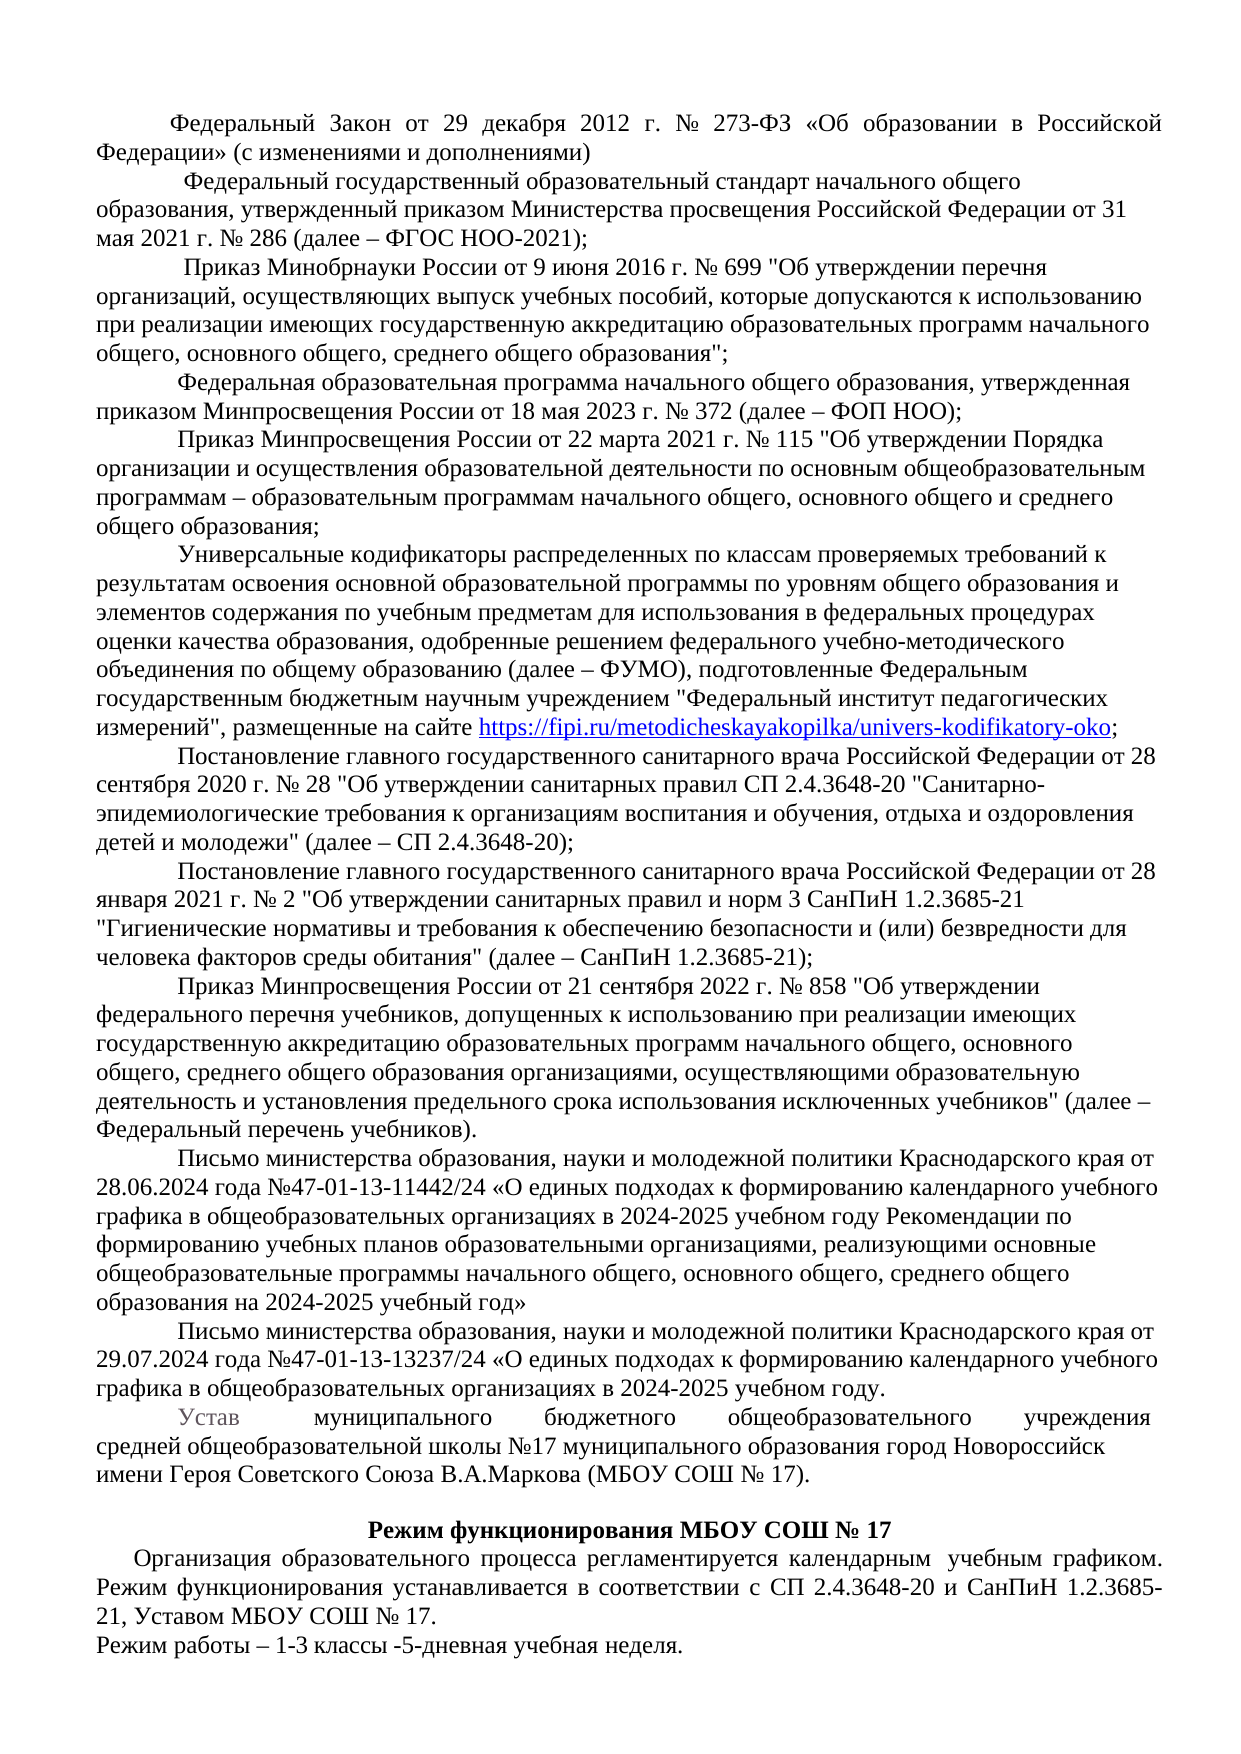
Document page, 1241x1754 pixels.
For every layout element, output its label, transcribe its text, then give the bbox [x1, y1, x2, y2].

text Постановление главного государственного санитарного врача Российской Федерации от 28 января 2021 г. № 2 "Об утверждении санитарных правил и норм 3 СанПиН 1.2.3685-21 "Гигиенические нормативы и требования к обеспечению безопасности и (или) безвредности для человека факторов среды обитания" (далее – СанПиН 1.2.3685-21); [96, 856, 1163, 971]
text Федеральный Закон от 29 декабря 2012 г. № 273-ФЗ «Об образовании в Российской Федерации» (с изменениями и дополнениями) [96, 108, 1163, 166]
text Приказ Минпросвещения России от 22 марта 2021 г. № 115 "Об утверждении Порядка организации и осуществления образовательной деятельности по основным общеобразовательным программам – образовательным программам начального общего, основного общего и среднего общего образования; [96, 424, 1163, 539]
text Режим работы – 1-3 классы -5-дневная учебная неделя. [96, 1630, 1163, 1658]
subtitle Режим функционирования МБОУ СОШ № 17 [96, 1515, 1163, 1543]
text Письмо министерства образования, науки и молодежной политики Краснодарского края от 28.06.2024 года №47-01-13-11442/24 «О единых подходах к формированию календарного учебного графика в общеобразовательных организациях в 2024-2025 учебном году Рекомендации по формированию учебных планов образовательными организациями, реализующими основные общеобразовательные программы начального общего, основного общего, среднего общего образования на 2024-2025 учебный год» [96, 1143, 1163, 1316]
text Федеральный государственный образовательный стандарт начального общего образования, утвержденный приказом Министерства просвещения Российской Федерации от 31 мая 2021 г. № 286 (далее – ФГОС НОО-2021); [96, 166, 1163, 252]
text Федеральная образовательная программа начального общего образования, утвержденная приказом Минпросвещения России от 18 мая 2023 г. № 372 (далее – ФОП НОО); [96, 367, 1163, 424]
text Постановление главного государственного санитарного врача Российской Федерации от 28 сентября 2020 г. № 28 "Об утверждении санитарных правил СП 2.4.3648-20 "Санитарно-эпидемиологические требования к организациям воспитания и обучения, отдыха и оздоровления детей и молодежи" (далее – СП 2.4.3648-20); [96, 741, 1163, 856]
text Приказ Минобрнауки России от 9 июня 2016 г. № 699 "Об утверждении перечня организаций, осуществляющих выпуск учебных пособий, которые допускаются к использованию при реализации имеющих государственную аккредитацию образовательных программ начального общего, основного общего, среднего общего образования"; [96, 252, 1163, 367]
text Универсальные кодификаторы распределенных по классам проверяемых требований к результатам освоения основной образовательной программы по уровням общего образования и элементов содержания по учебным предметам для использования в федеральных процедурах оценки качества образования, одобренные решением федерального учебно-методического объединения по общему образованию (далее – ФУМО), подготовленные Федеральным государственным бюджетным научным учреждением "Федеральный институт педагогических измерений", размещенные на сайте https://fipi.ru/metodicheskayakopilka/univers-kodifikatory-oko; [96, 539, 1163, 741]
text Устав муниципального бюджетного общеобразовательного учреждения средней общеобразовательной школы №17 муниципального образования город Новороссийск имени Героя Советского Союза В.А.Маркова (МБОУ СОШ № 17). [96, 1402, 1163, 1488]
text Письмо министерства образования, науки и молодежной политики Краснодарского края от 29.07.2024 года №47-01-13-13237/24 «О единых подходах к формированию календарного учебного графика в общеобразовательных организациях в 2024-2025 учебном году. [96, 1316, 1163, 1402]
text Приказ Минпросвещения России от 21 сентября 2022 г. № 858 "Об утверждении федерального перечня учебников, допущенных к использованию при реализации имеющих государственную аккредитацию образовательных программ начального общего, основного общего, среднего общего образования организациями, осуществляющими образовательную деятельность и установления предельного срока использования исключенных учебников" (далее – Федеральный перечень учебников). [96, 971, 1163, 1143]
text Организация образовательного процесса регламентируется календарным учебным графиком. Режим функционирования устанавливается в соответствии с СП 2.4.3648-20 и СанПиН 1.2.3685-21, Уставом МБОУ СОШ № 17. [96, 1543, 1163, 1630]
